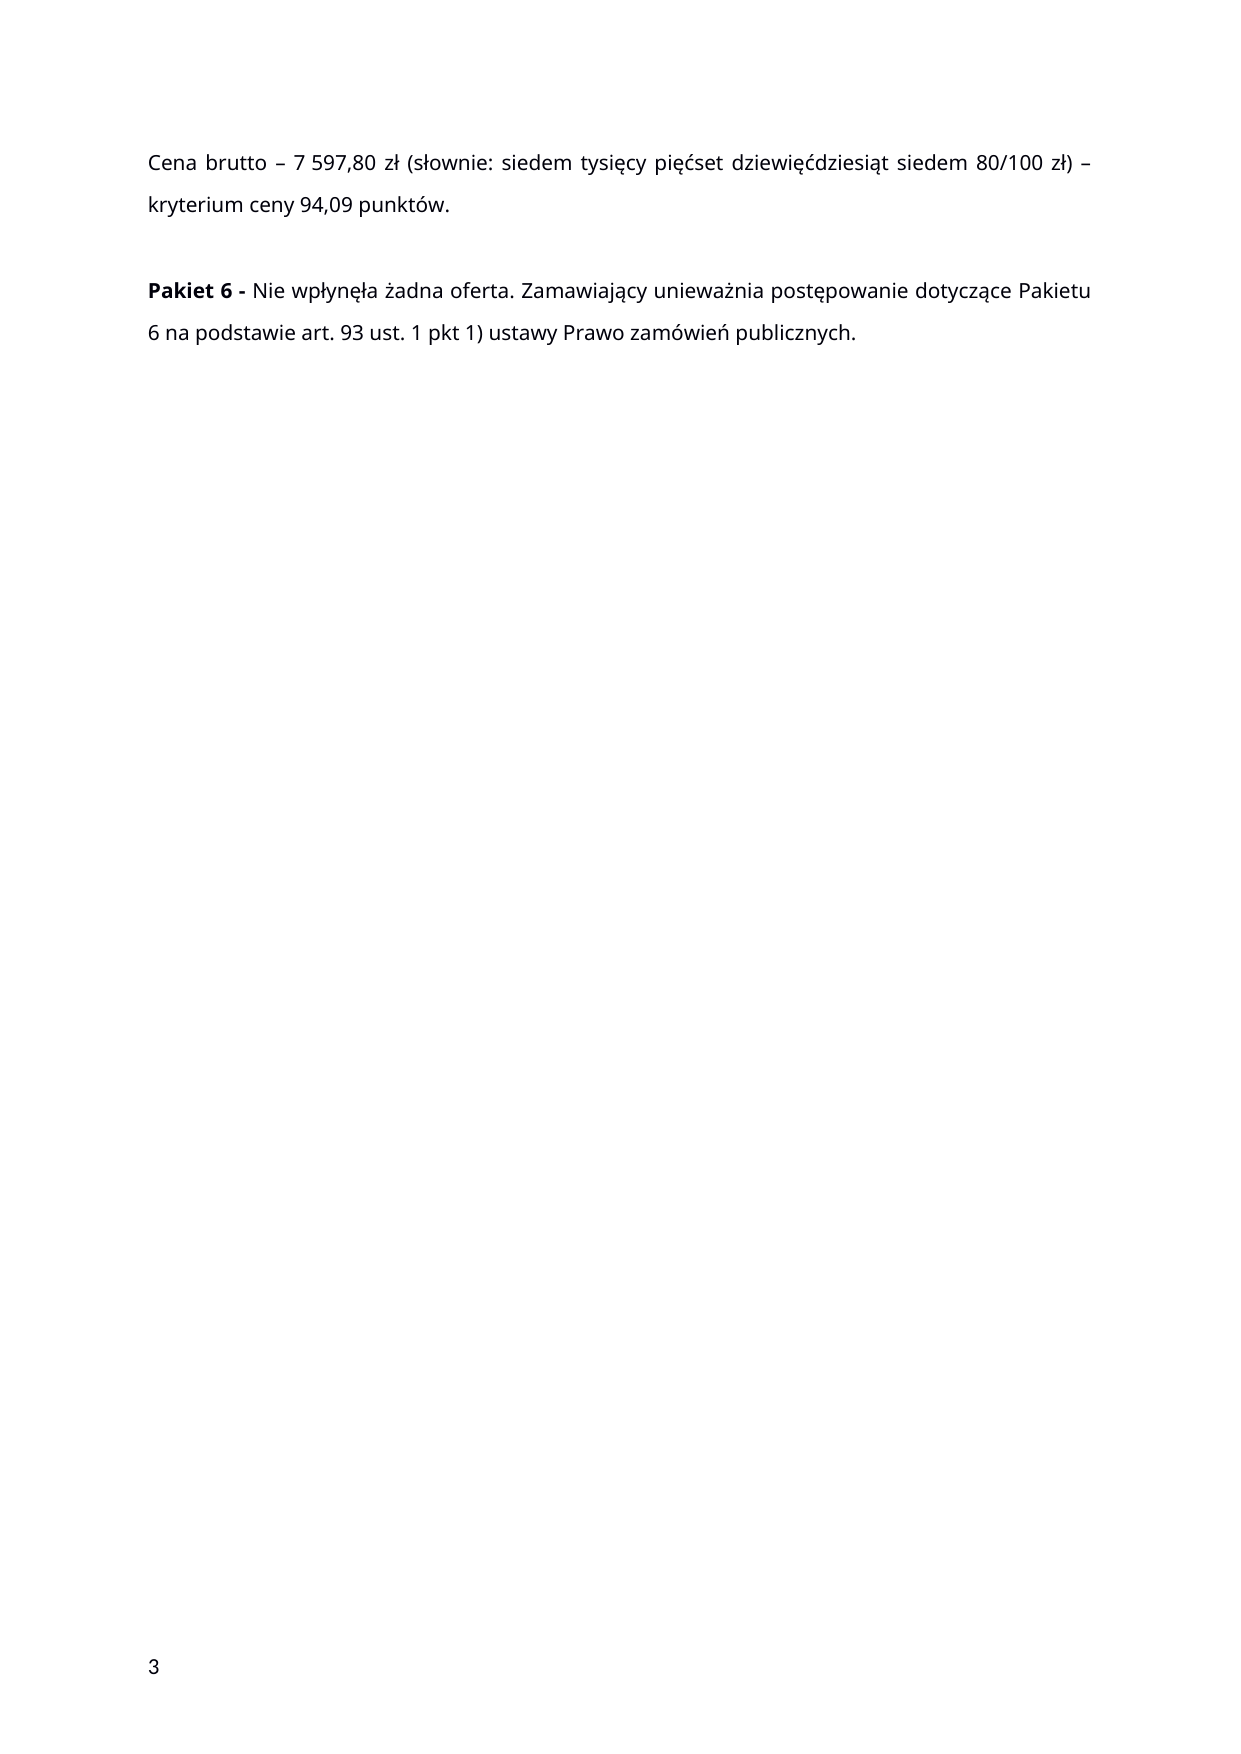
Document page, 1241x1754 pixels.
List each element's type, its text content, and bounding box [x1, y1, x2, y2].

text Cena brutto – 7 597,80 zł (słownie: siedem tysięcy pięćset dziewięćdziesiąt siedem 80/100 zł) – kryterium ceny 94,09 punktów. [148, 148, 1093, 219]
text Pakiet 6 - Nie wpłynęła żadna oferta. Zamawiający unieważnia postępowanie dotyczące Pakietu 6 na podstawie art. 93 ust. 1 pkt 1) ustawy Prawo zamówień publicznych. [148, 276, 1093, 347]
